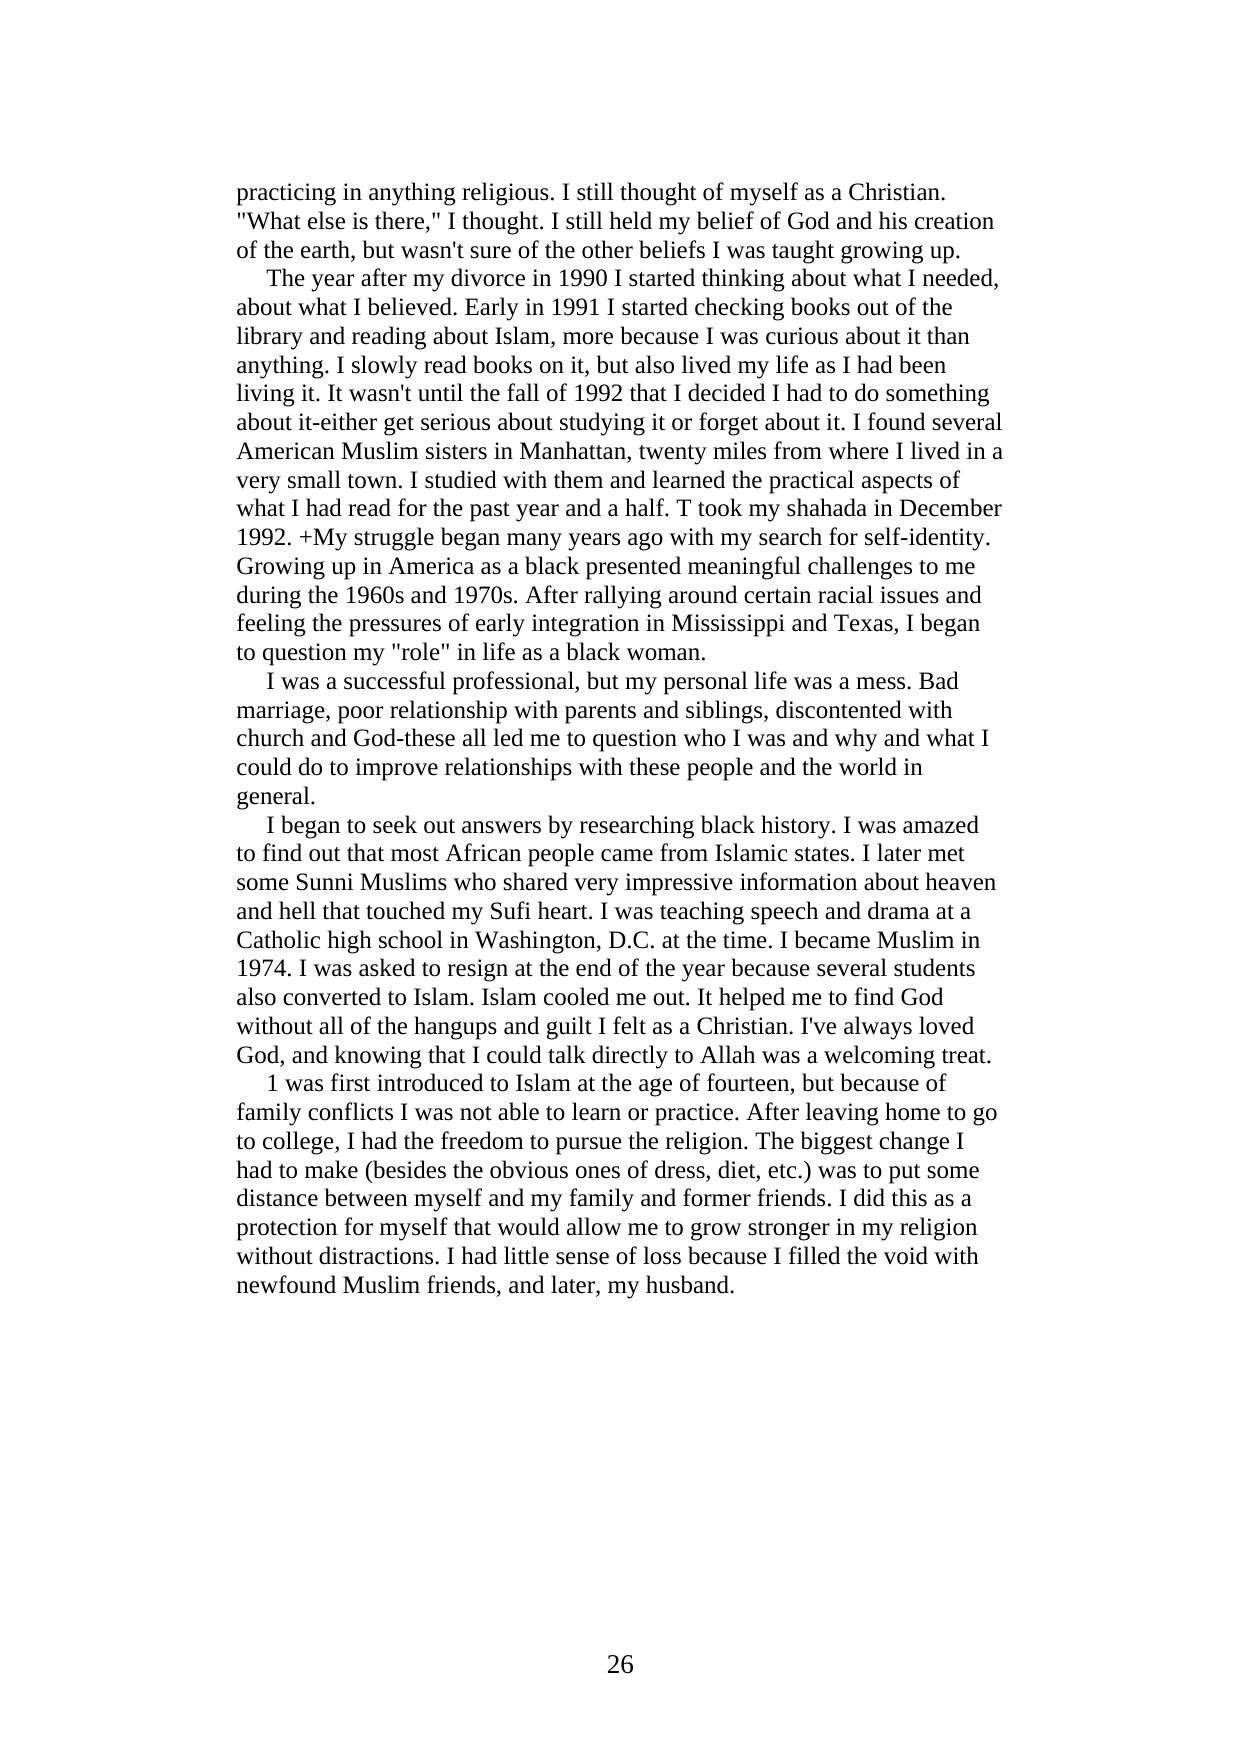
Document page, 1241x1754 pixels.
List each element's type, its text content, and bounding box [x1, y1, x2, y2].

text 1 was first introduced to Islam at the age of fourteen, but because of family conflicts I was not able to learn or practice. After leaving home to go to college, I had the freedom to pursue the religion. The biggest change I had to make (besides the obvious ones of dress, diet, etc.) was to put some distance between myself and my family and former friends. I did this as a protection for myself that would allow me to grow stronger in my religion without distractions. I had little sense of loss because I filled the void with newfound Muslim friends, and later, my husband. [236, 1068, 1004, 1298]
text I began to seek out answers by researching black history. I was amazed to find out that most African people came from Islamic states. I later met some Sunni Muslims who shared very impressive information about heaven and hell that touched my Sufi heart. I was teaching speech and drama at a Catholic high school in Washington, D.C. at the time. I became Muslim in 1974. I was asked to resign at the end of the year because several students also converted to Islam. Islam cooled me out. It helped me to find God without all of the hangups and guilt I felt as a Christian. I've always loved God, and knowing that I could talk directly to Allah was a welcoming treat. [236, 810, 1004, 1068]
text The year after my divorce in 1990 I started thinking about what I needed, about what I believed. Early in 1991 I started checking books out of the library and reading about Islam, more because I was curious about it than anything. I slowly read books on it, but also lived my life as I had been living it. It wasn't until the fall of 1992 that I decided I had to do something about it-either get serious about studying it or forget about it. I found several American Muslim sisters in Manhattan, twenty miles from where I lived in a very small town. I studied with them and learned the practical aspects of what I had read for the past year and a half. T took my shahada in December 1992. +My struggle began many years ago with my search for self-identity. Growing up in America as a black presented meaningful challenges to me during the 1960s and 1970s. After rallying around certain racial issues and feeling the pressures of early integration in Mississippi and Texas, I began to question my "role" in life as a black woman. [236, 263, 1004, 666]
text I was a successful professional, but my personal life was a mess. Bad marriage, poor relationship with parents and siblings, discontented with church and God-these all led me to question who I was and why and what I could do to improve relationships with these people and the world in general. [236, 666, 1004, 810]
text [236, 177, 1004, 263]
